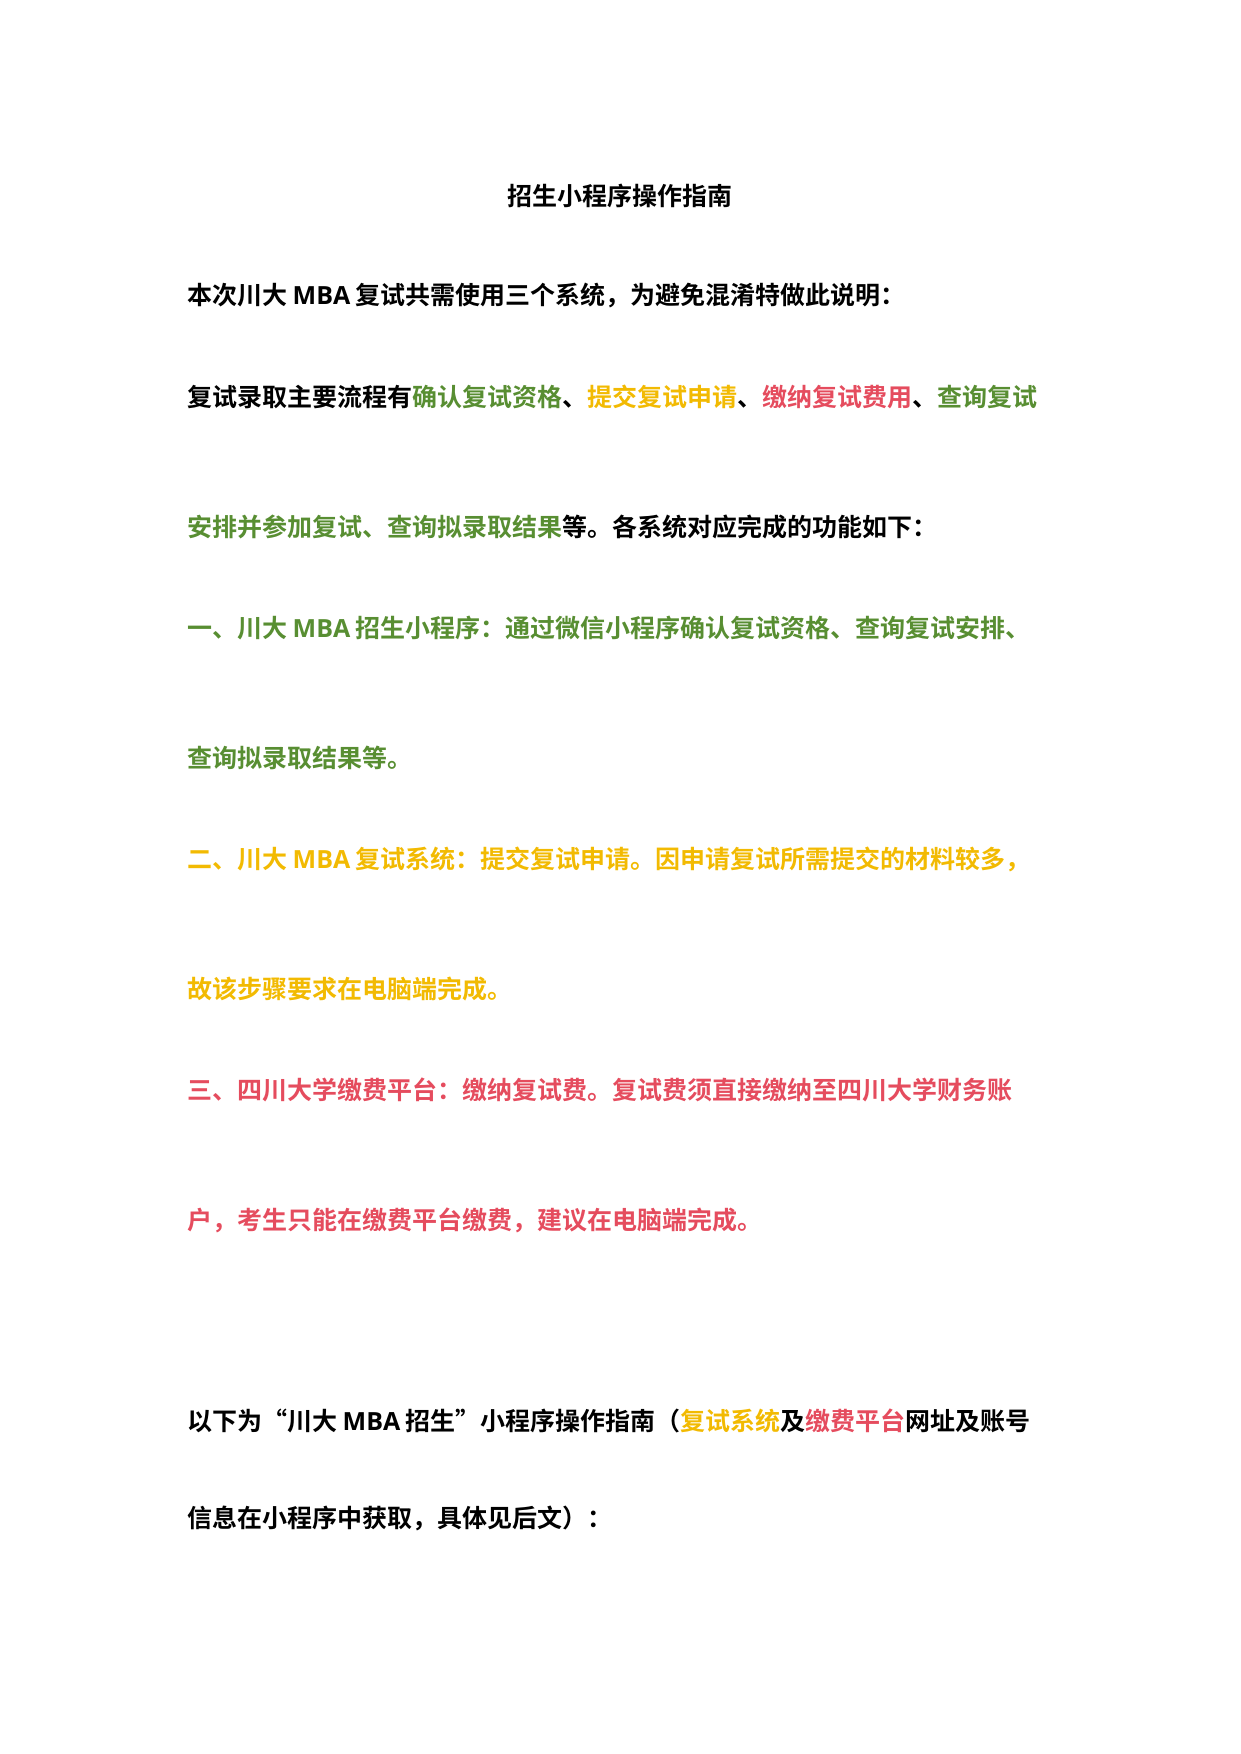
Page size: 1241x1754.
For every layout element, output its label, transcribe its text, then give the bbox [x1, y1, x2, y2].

list 四川大学缴费平台：缴纳复试费。复试费须直接缴纳至四川大学财务账户，考生只能在缴费平台缴费，建议在电脑端完成。 [187, 1056, 1053, 1251]
list 复试录取主要流程有确认复试资格、提交复试申请、缴纳复试费用、查询复试安排并参加复试、查询拟录取结果等。各系统对应完成的功能如下： [187, 363, 1053, 558]
list 以下为“川大MBA招生”小程序操作指南（复试系统及缴费平台网址及账号信息在小程序中获取，具体见后文）： [187, 1387, 1053, 1549]
list 川大MBA复试系统：提交复试申请。因申请复试所需提交的材料较多，故该步骤要求在电脑端完成。 [187, 825, 1053, 1020]
list 招生小程序操作指南 [187, 162, 1053, 227]
list 本次川大MBA复试共需使用三个系统，为避免混淆特做此说明： [187, 261, 1053, 326]
list 川大MBA招生小程序：通过微信小程序确认复试资格、查询复试安排、查询拟录取结果等。 [187, 594, 1053, 789]
